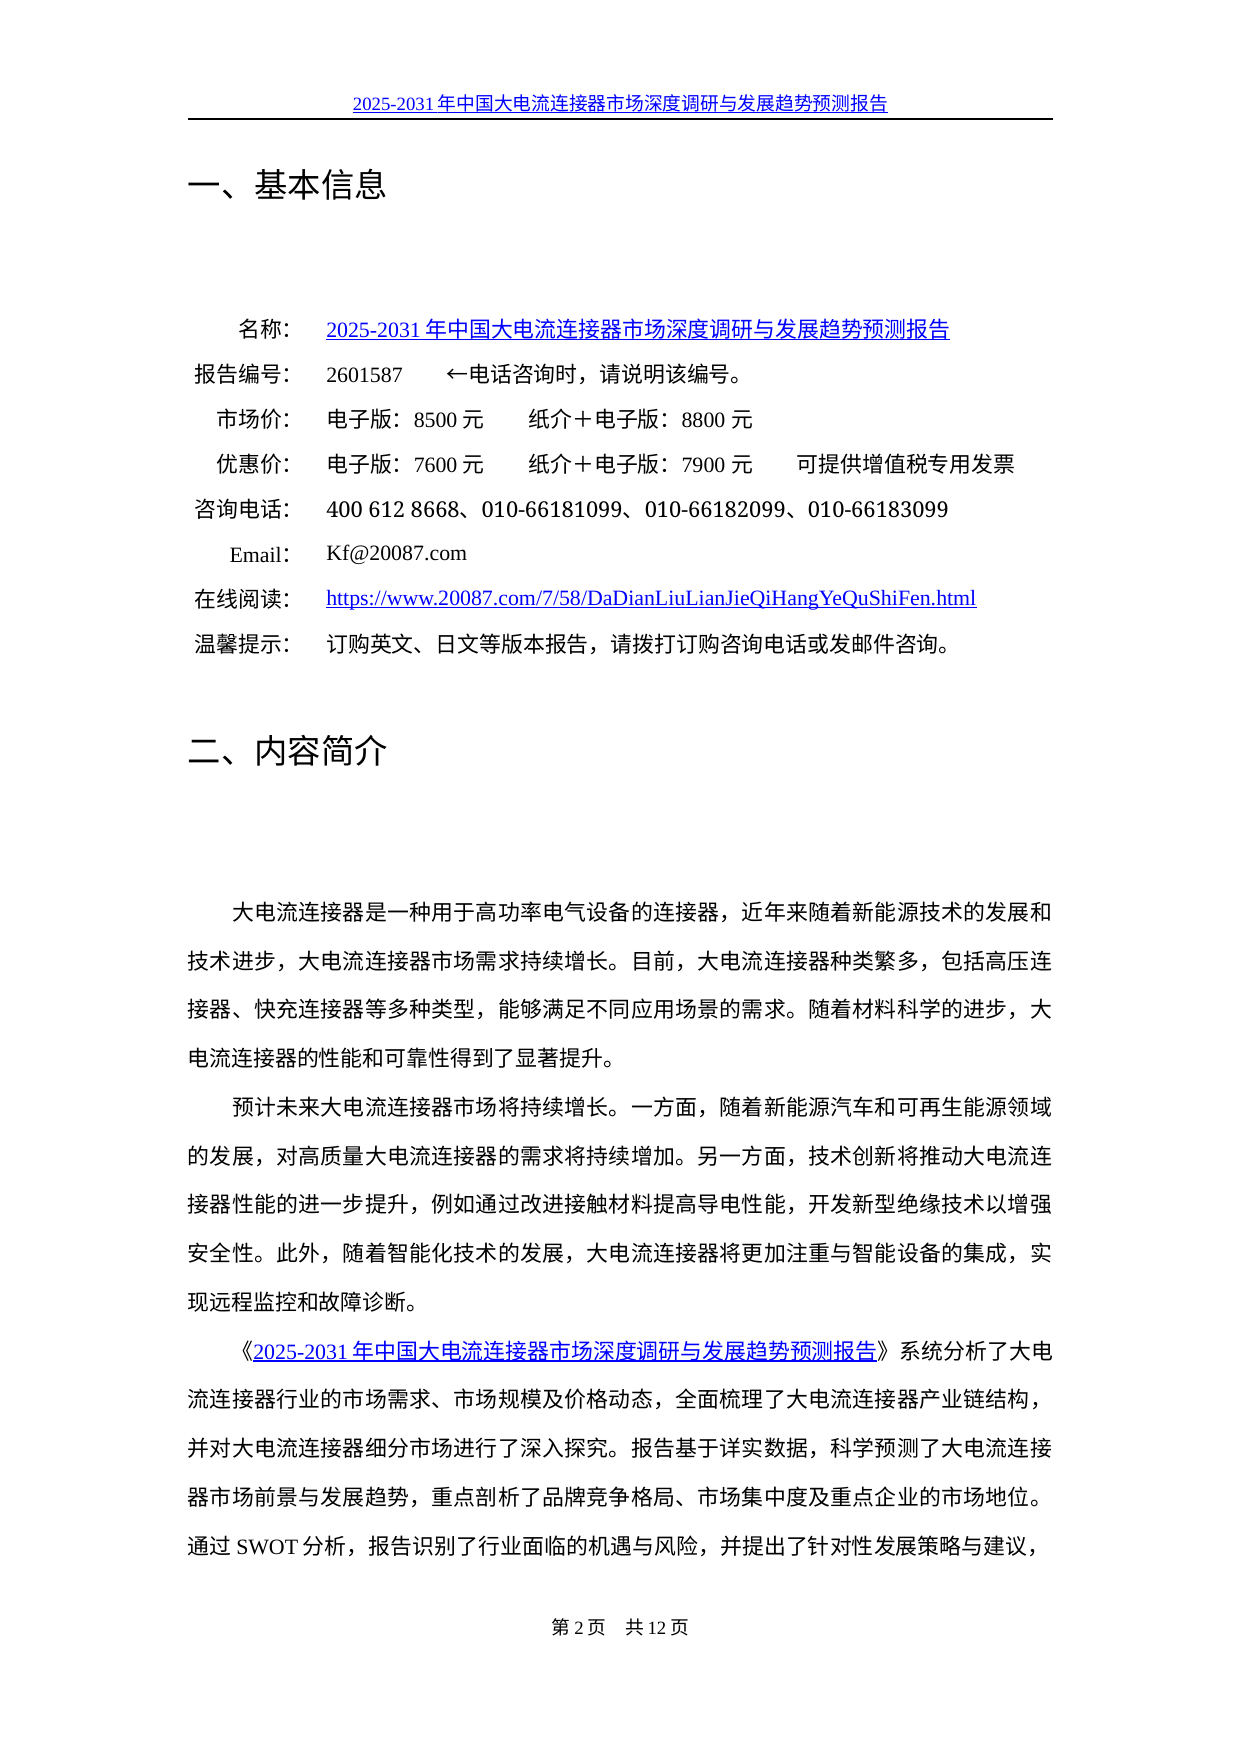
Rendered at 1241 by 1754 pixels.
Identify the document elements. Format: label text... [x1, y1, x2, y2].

table_cell 电子版：7600 元 纸介＋电子版：7900 元 可提供增值税专用发票 [315, 447, 1073, 492]
table_cell [315, 582, 1073, 627]
table_cell Kf@20087.com [315, 537, 1073, 582]
table_header 2025-2031年中国大电流连接器市场深度调研与发展趋势预测报告 [315, 312, 1073, 357]
table_cell Email： [167, 537, 315, 582]
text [187, 894, 1053, 1561]
table_cell 电子版：8500 元 纸介＋电子版：8800 元 [315, 402, 1073, 447]
table_cell 咨询电话： [167, 492, 315, 537]
table_cell 报告编号： [167, 357, 315, 402]
table_cell 温馨提示： [167, 627, 315, 672]
title 二、内容简介 [187, 717, 1053, 782]
table_cell 市场价： [167, 402, 315, 447]
table_cell 订购英文、日文等版本报告，请拨打订购咨询电话或发邮件咨询。 [315, 627, 1073, 672]
table_cell 在线阅读： [167, 582, 315, 627]
title 一、基本信息 [187, 150, 1053, 215]
table_header 名称： [167, 312, 315, 357]
table_cell 优惠价： [167, 447, 315, 492]
table_cell 400 612 8668、010-66181099、010-66182099、010-66183099 [315, 492, 1073, 537]
table_cell 2601587 ←电话咨询时，请说明该编号。 [315, 357, 1073, 402]
